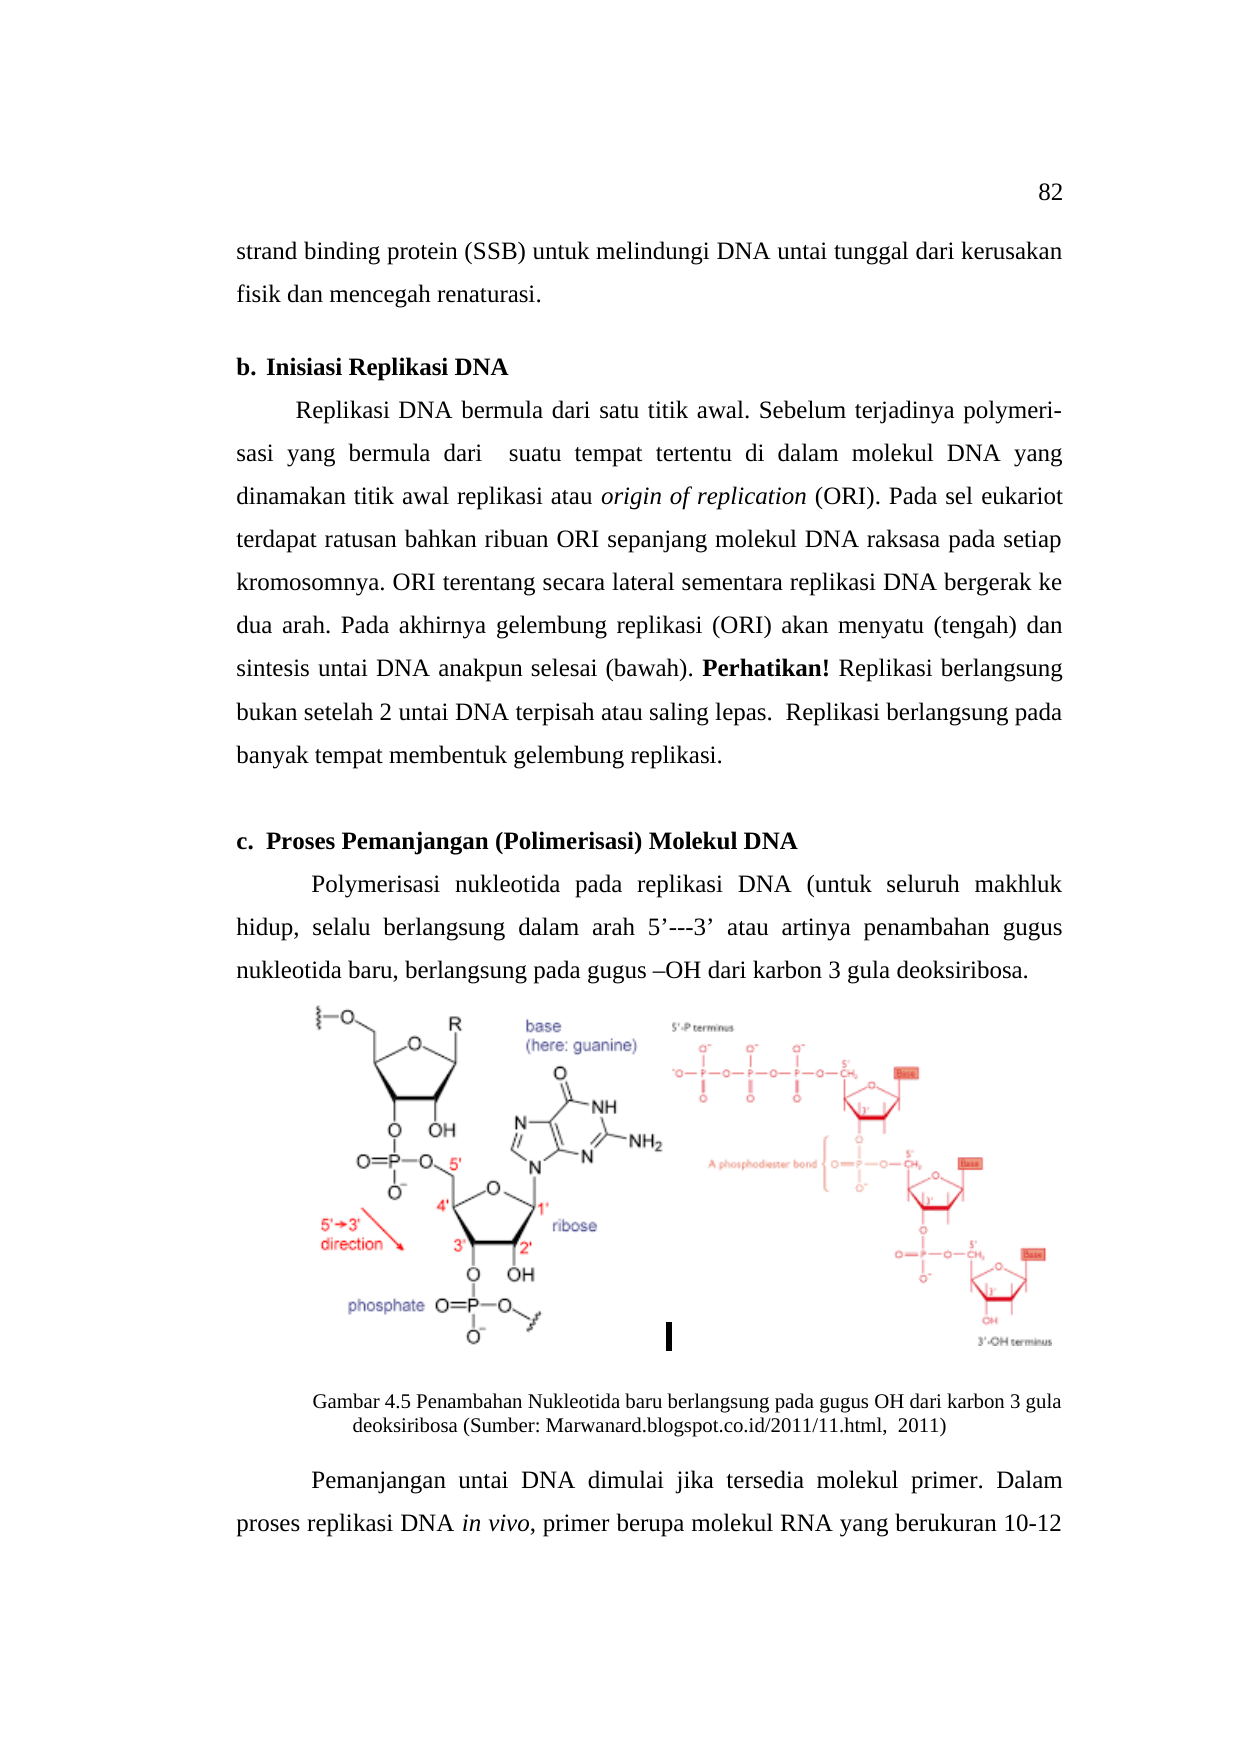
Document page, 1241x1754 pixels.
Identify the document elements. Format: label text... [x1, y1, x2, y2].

text Gambar 4.5 Penambahan Nukleotida baru berlangsung pada gugus OH dari karbon 3 gula deoksiribosa (Sumber: Marwanard.blogspot.co.id/2011/11.html, 2011) [236, 1388, 1063, 1437]
text Polymerisasi nukleotida pada replikasi DNA (untuk seluruh makhluk hidup, selalu berlangsung dalam arah 5’---3’ atau artinya penambahan gugus nukleotida baru, berlangsung pada gugus –OH dari karbon 3 gula deoksiribosa. [236, 869, 1063, 984]
list Inisiasi Replikasi DNA [236, 352, 1063, 380]
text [236, 236, 1063, 308]
picture [311, 998, 666, 1346]
list Replikasi DNA bermula dari satu titik awal. Sebelum terjadinya polymeri-sasi yang bermula dari suatu tempat tertentu di dalam molekul DNA yang dinamakan titik awal replikasi atau origin of replication (ORI). Pada sel eukariot terdapat ratusan bahkan ribuan ORI sepanjang molekul DNA raksasa pada setiap kromosomnya. ORI terentang secara lateral sementara replikasi DNA bergerak ke dua arah. Pada akhirnya gelembung replikasi (ORI) akan menyatu (tengah) dan sintesis untai DNA anakpun selesai (bawah). Perhatikan! Replikasi berlangsung bukan setelah 2 untai DNA terpisah atau saling lepas. Replikasi berlangsung pada banyak tempat membentuk gelembung replikasi. [236, 395, 1063, 768]
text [236, 1465, 1063, 1537]
list Proses Pemanjangan (Polimerisasi) Molekul DNA [236, 826, 1063, 855]
picture [672, 1022, 1052, 1346]
